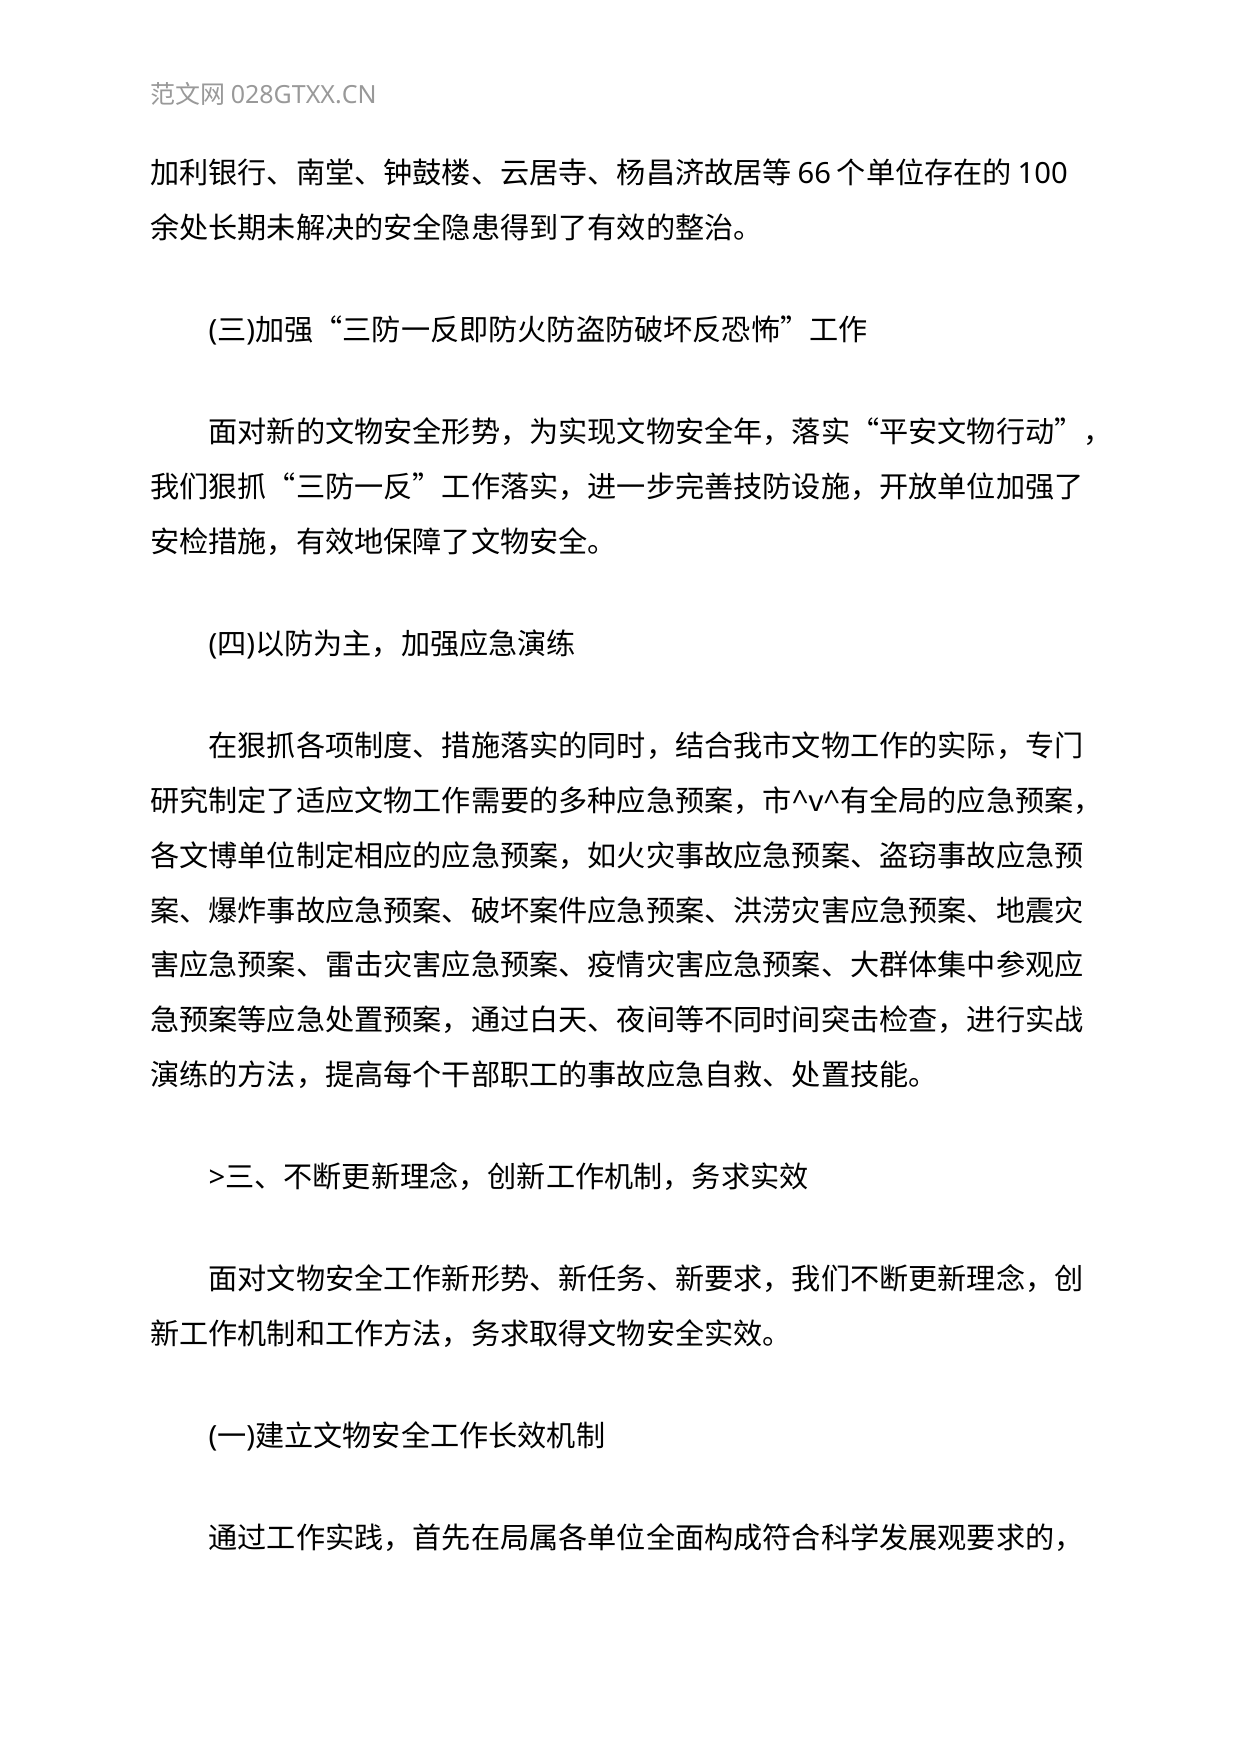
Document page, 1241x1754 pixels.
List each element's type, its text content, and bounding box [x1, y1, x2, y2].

text (三)加强“三防一反即防火防盗防破坏反恐怖”工作 [150, 307, 1090, 349]
text (一)建立文物安全工作长效机制 [150, 1412, 1090, 1454]
text 面对文物安全工作新形势、新任务、新要求，我们不断更新理念，创新工作机制和工作方法，务求取得文物安全实效。 [150, 1256, 1090, 1353]
text >三、不断更新理念，创新工作机制，务求实效 [150, 1153, 1090, 1196]
text (四)以防为主，加强应急演练 [150, 620, 1090, 663]
text 在狠抓各项制度、措施落实的同时，结合我市文物工作的实际，专门研究制定了适应文物工作需要的多种应急预案，市^v^有全局的应急预案，各文博单位制定相应的应急预案，如火灾事故应急预案、盗窃事故应急预案、爆炸事故应急预案、破坏案件应急预案、洪涝灾害应急预案、地震灾害应急预案、雷击灾害应急预案、疫情灾害应急预案、大群体集中参观应急预案等应急处置预案，通过白天、夜间等不同时间突击检查，进行实战演练的方法，提高每个干部职工的事故应急自救、处置技能。 [150, 722, 1090, 1094]
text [150, 1514, 1090, 1556]
text 面对新的文物安全形势，为实现文物安全年，落实“平安文物行动”，我们狠抓“三防一反”工作落实，进一步完善技防设施，开放单位加强了安检措施，有效地保障了文物安全。 [150, 409, 1090, 561]
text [150, 150, 1090, 247]
